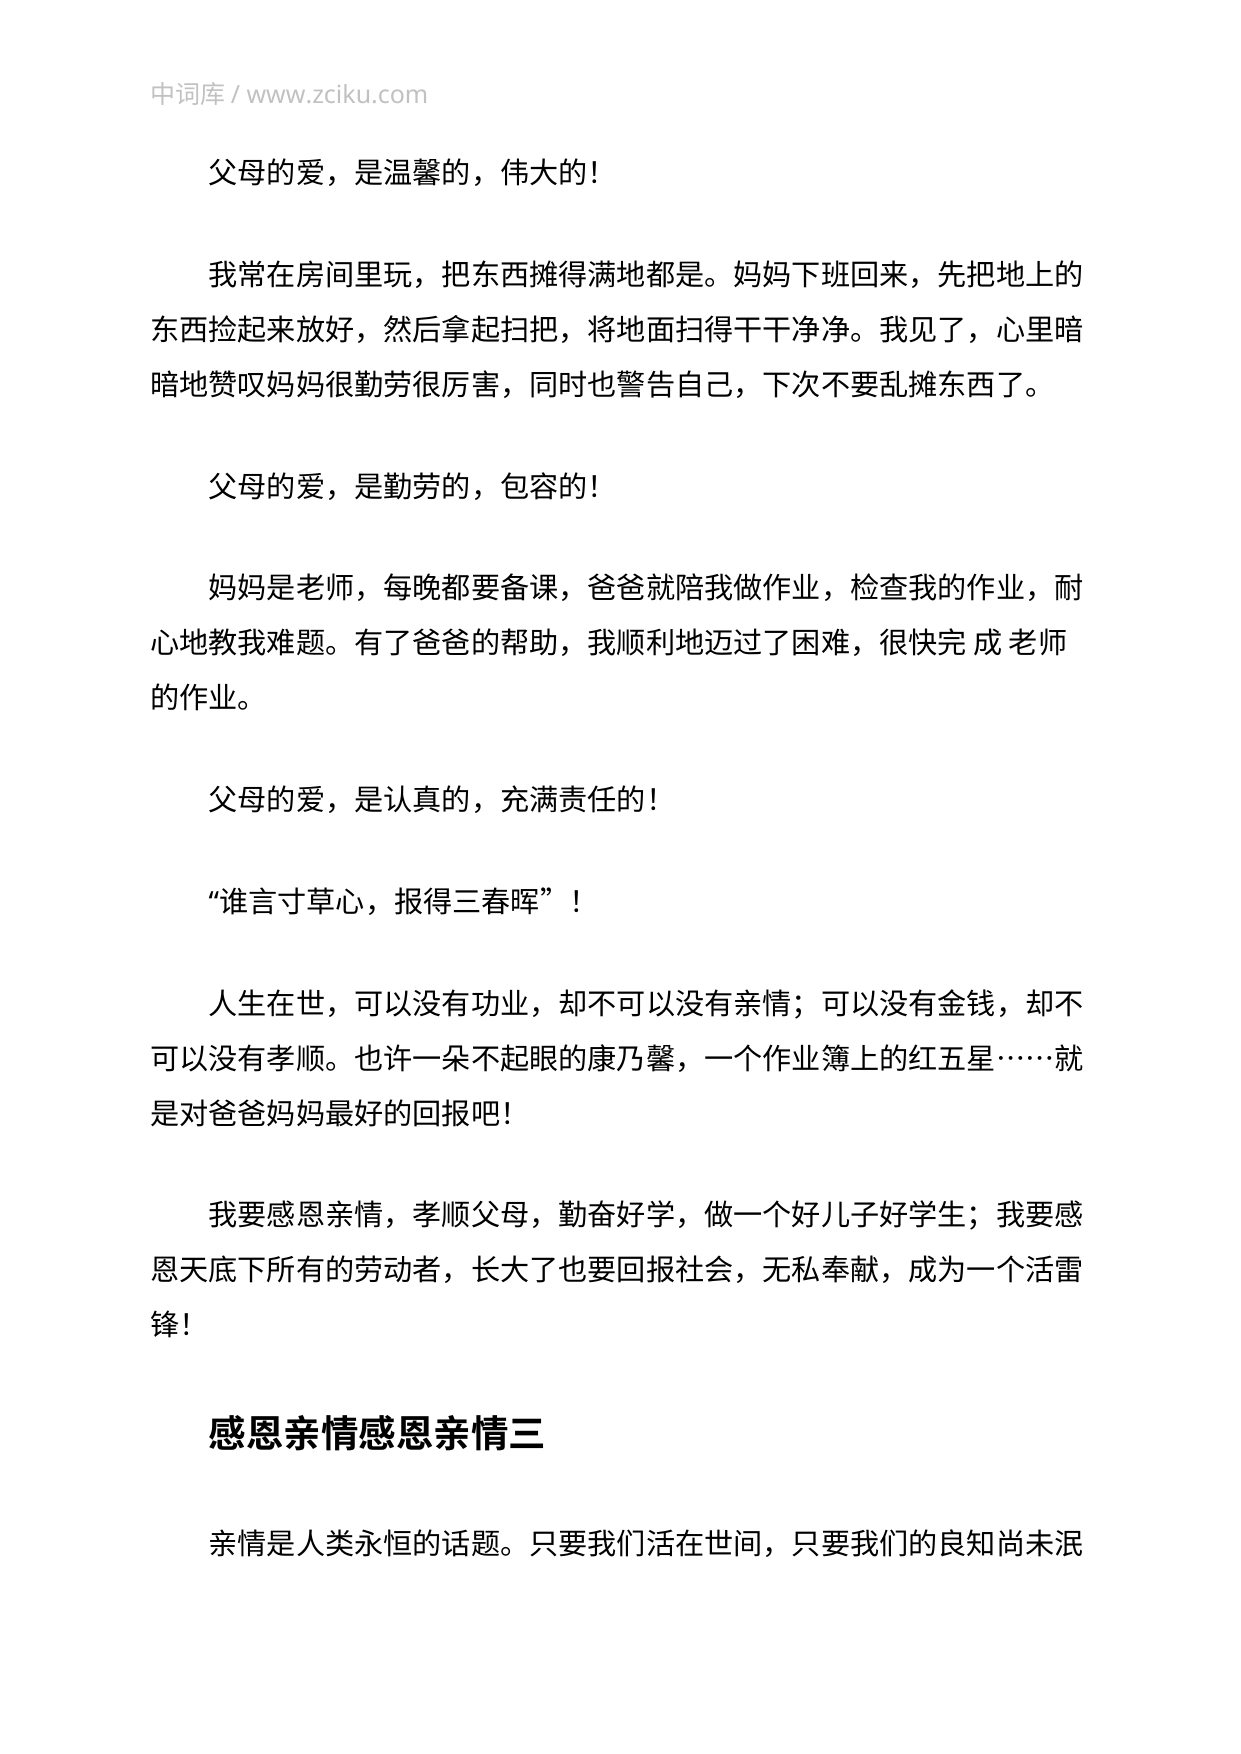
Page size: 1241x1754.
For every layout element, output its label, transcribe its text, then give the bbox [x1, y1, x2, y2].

text “谁言寸草心，报得三春晖”！ [150, 878, 1090, 921]
text 父母的爱，是勤劳的，包容的！ [150, 463, 1090, 506]
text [150, 1521, 1090, 1563]
text 妈妈是老师，每晚都要备课，爸爸就陪我做作业，检查我的作业，耐心地教我难题。有了爸爸的帮助，我顺利地迈过了困难，很快完 成 老师的作业。 [150, 565, 1090, 717]
text 父母的爱，是认真的，充满责任的！ [150, 777, 1090, 819]
text 我要感恩亲情，孝顺父母，勤奋好学，做一个好儿子好学生；我要感恩天底下所有的劳动者，长大了也要回报社会，无私奉献，成为一个活雷锋！ [150, 1192, 1090, 1344]
text 父母的爱，是温馨的，伟大的！ [150, 150, 1090, 192]
text 我常在房间里玩，把东西摊得满地都是。妈妈下班回来，先把地上的东西捡起来放好，然后拿起扫把，将地面扫得干干净净。我见了，心里暗暗地赞叹妈妈很勤劳很厉害，同时也警告自己，下次不要乱摊东西了。 [150, 252, 1090, 404]
text 感恩亲情感恩亲情三 [150, 1403, 1090, 1458]
text 人生在世，可以没有功业，却不可以没有亲情；可以没有金钱，却不可以没有孝顺。也许一朵不起眼的康乃馨，一个作业簿上的红五星……就是对爸爸妈妈最好的回报吧！ [150, 980, 1090, 1132]
